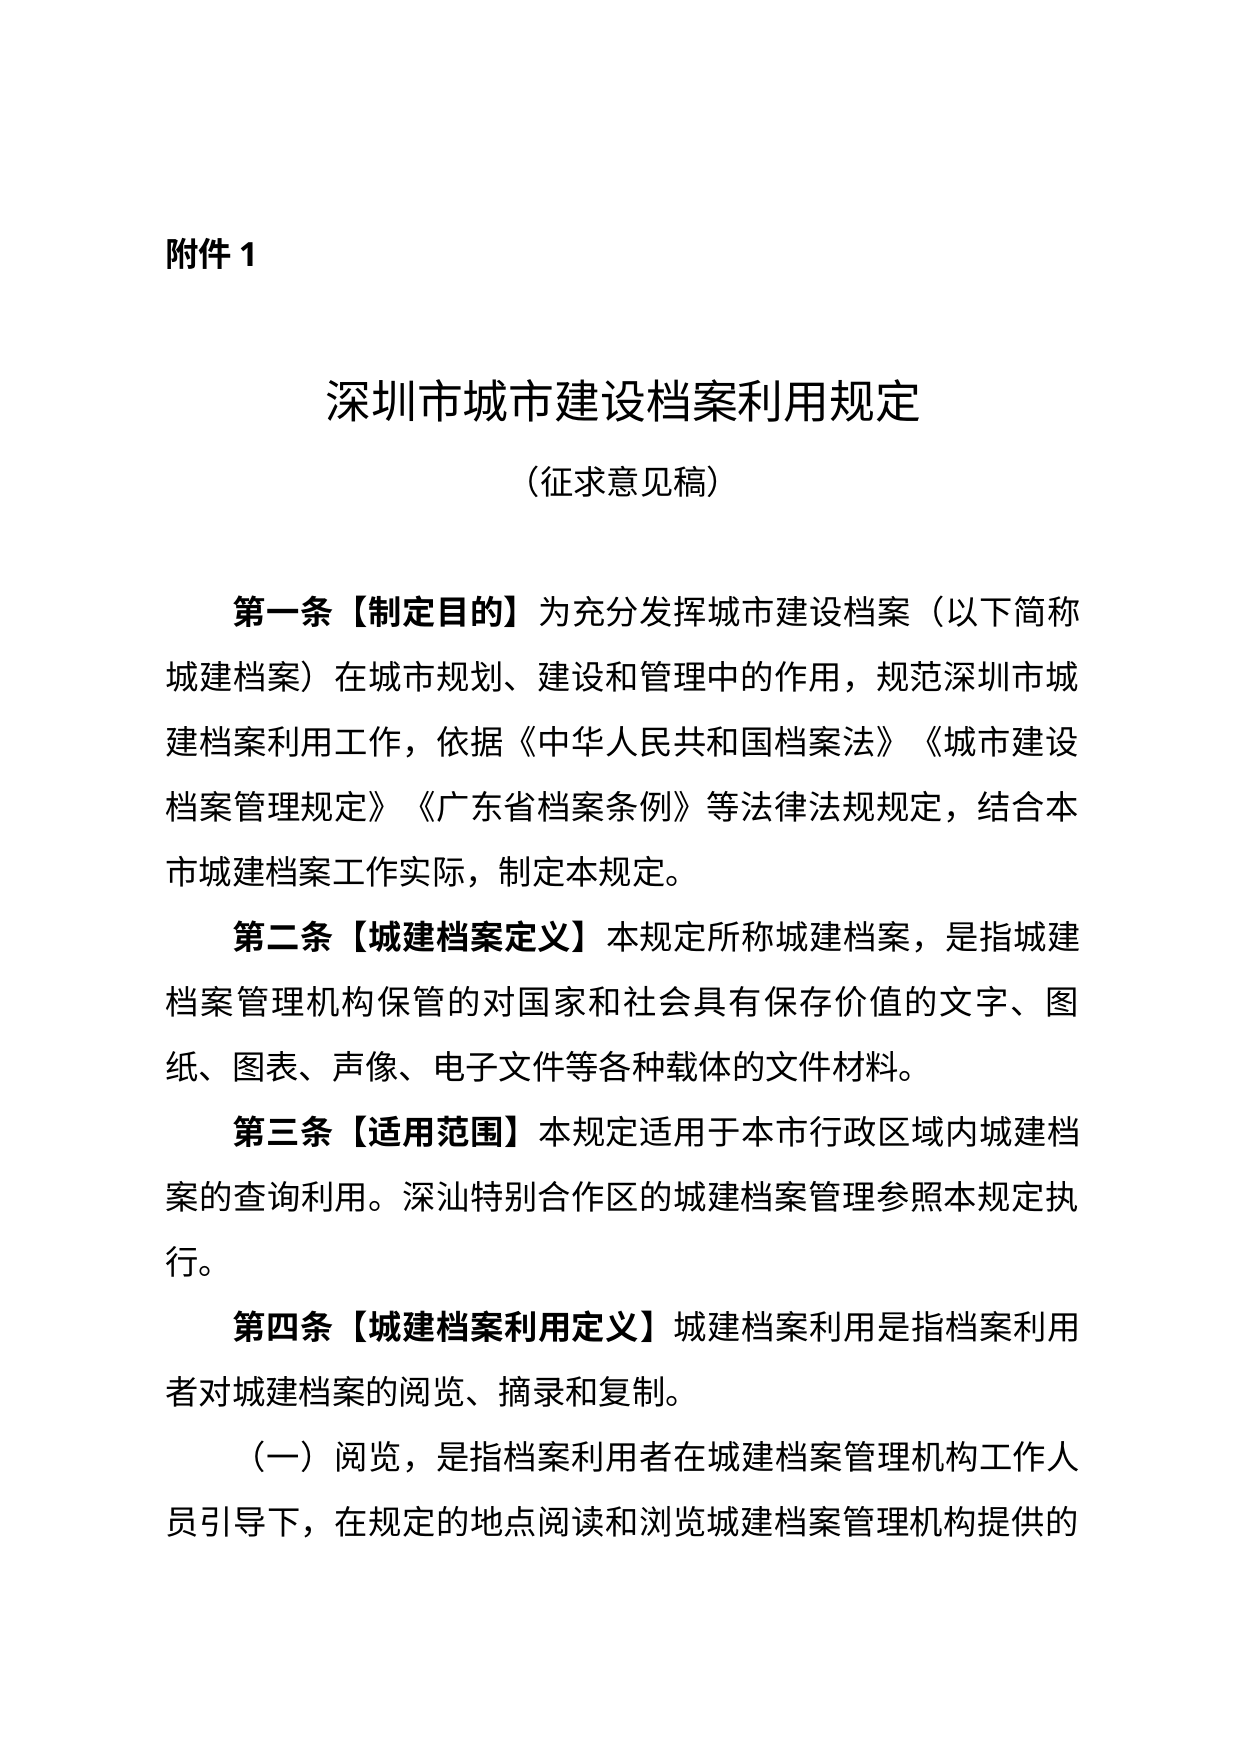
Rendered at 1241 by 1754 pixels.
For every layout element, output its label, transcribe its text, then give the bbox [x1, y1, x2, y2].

text 深圳市城市建设档案利用规定 [165, 349, 1081, 447]
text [165, 1422, 1081, 1552]
text （征求意见稿） [165, 447, 1081, 512]
text 第三条【适用范围】本规定适用于本市行政区域内城建档案的查询利用。深汕特别合作区的城建档案管理参照本规定执行。 [165, 1097, 1081, 1292]
text 附件1 [165, 219, 1081, 284]
text 第四条【城建档案利用定义】城建档案利用是指档案利用者对城建档案的阅览、摘录和复制。 [165, 1292, 1081, 1422]
text 第二条【城建档案定义】本规定所称城建档案，是指城建档案管理机构保管的对国家和社会具有保存价值的文字、图纸、图表、声像、电子文件等各种载体的文件材料。 [165, 902, 1081, 1097]
text 第一条【制定目的】为充分发挥城市建设档案（以下简称城建档案）在城市规划、建设和管理中的作用，规范深圳市城建档案利用工作，依据《中华人民共和国档案法》《城市建设档案管理规定》《广东省档案条例》等法律法规规定，结合本市城建档案工作实际，制定本规定。 [165, 577, 1081, 902]
